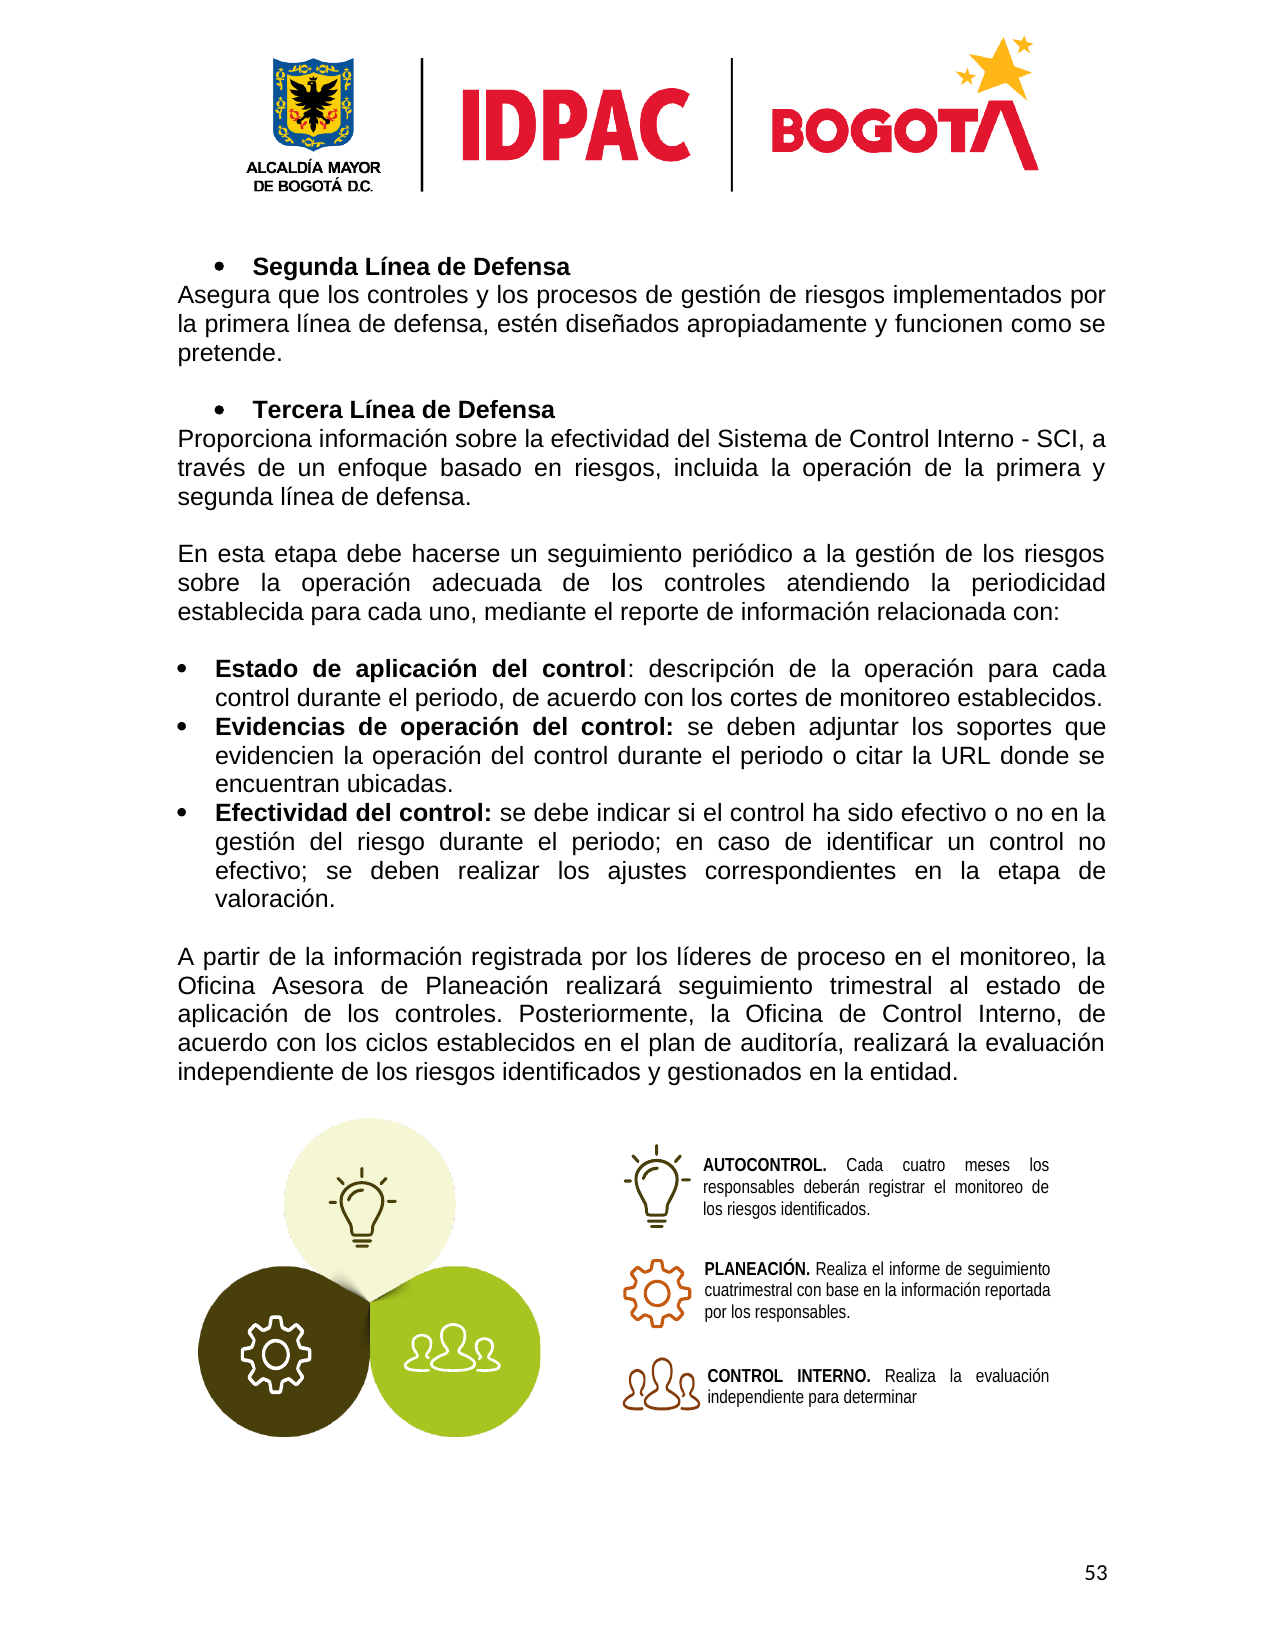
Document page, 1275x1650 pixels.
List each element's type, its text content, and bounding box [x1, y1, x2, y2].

text A partir de la información registrada por los líderes de proceso en el monitoreo, la Oficina Asesora de Planeación realizará seguimiento trimestral al estado de aplicación de los controles. Posteriormente, la Oficina de Control Interno, de acuerdo con los ciclos establecidos en el plan de auditoría, realizará la evaluación independiente de los riesgos identificados y gestionados en la entidad. [177, 942, 1107, 1086]
list Segunda Línea de Defensa [215, 251, 1107, 280]
list Tercera Línea de Defensa [215, 395, 1107, 424]
picture [246, 35, 1039, 192]
text Asegura que los controles y los procesos de gestión de riesgos implementados por la primera línea de defensa, estén diseñados apropiadamente y funcionen como se pretende. [177, 280, 1107, 367]
list Evidencias de operación del control: se deben adjuntar los soportes que evidencien la operación del control durante el periodo o citar la URL donde se encuentran ubicadas. [177, 712, 1107, 798]
list Efectividad del control: se debe indicar si el control ha sido efectivo o no en la gestión del riesgo durante el periodo; en caso de identificar un control no efectivo; se deben realizar los ajustes correspondientes en la etapa de valoración. [177, 798, 1107, 913]
text En esta etapa debe hacerse un seguimiento periódico a la gestión de los riesgos sobre la operación adecuada de los controles atendiendo la periodicidad establecida para cada uno, mediante el reporte de información relacionada con: [177, 539, 1107, 625]
list Estado de aplicación del control: descripción de la operación para cada control durante el periodo, de acuerdo con los cortes de monitoreo establecidos. [177, 654, 1107, 712]
text Proporciona información sobre la efectividad del Sistema de Control Interno - SCI, a través de un enfoque basado en riesgos, incluida la operación de la primera y segunda línea de defensa. [177, 424, 1107, 510]
picture [198, 1118, 541, 1437]
